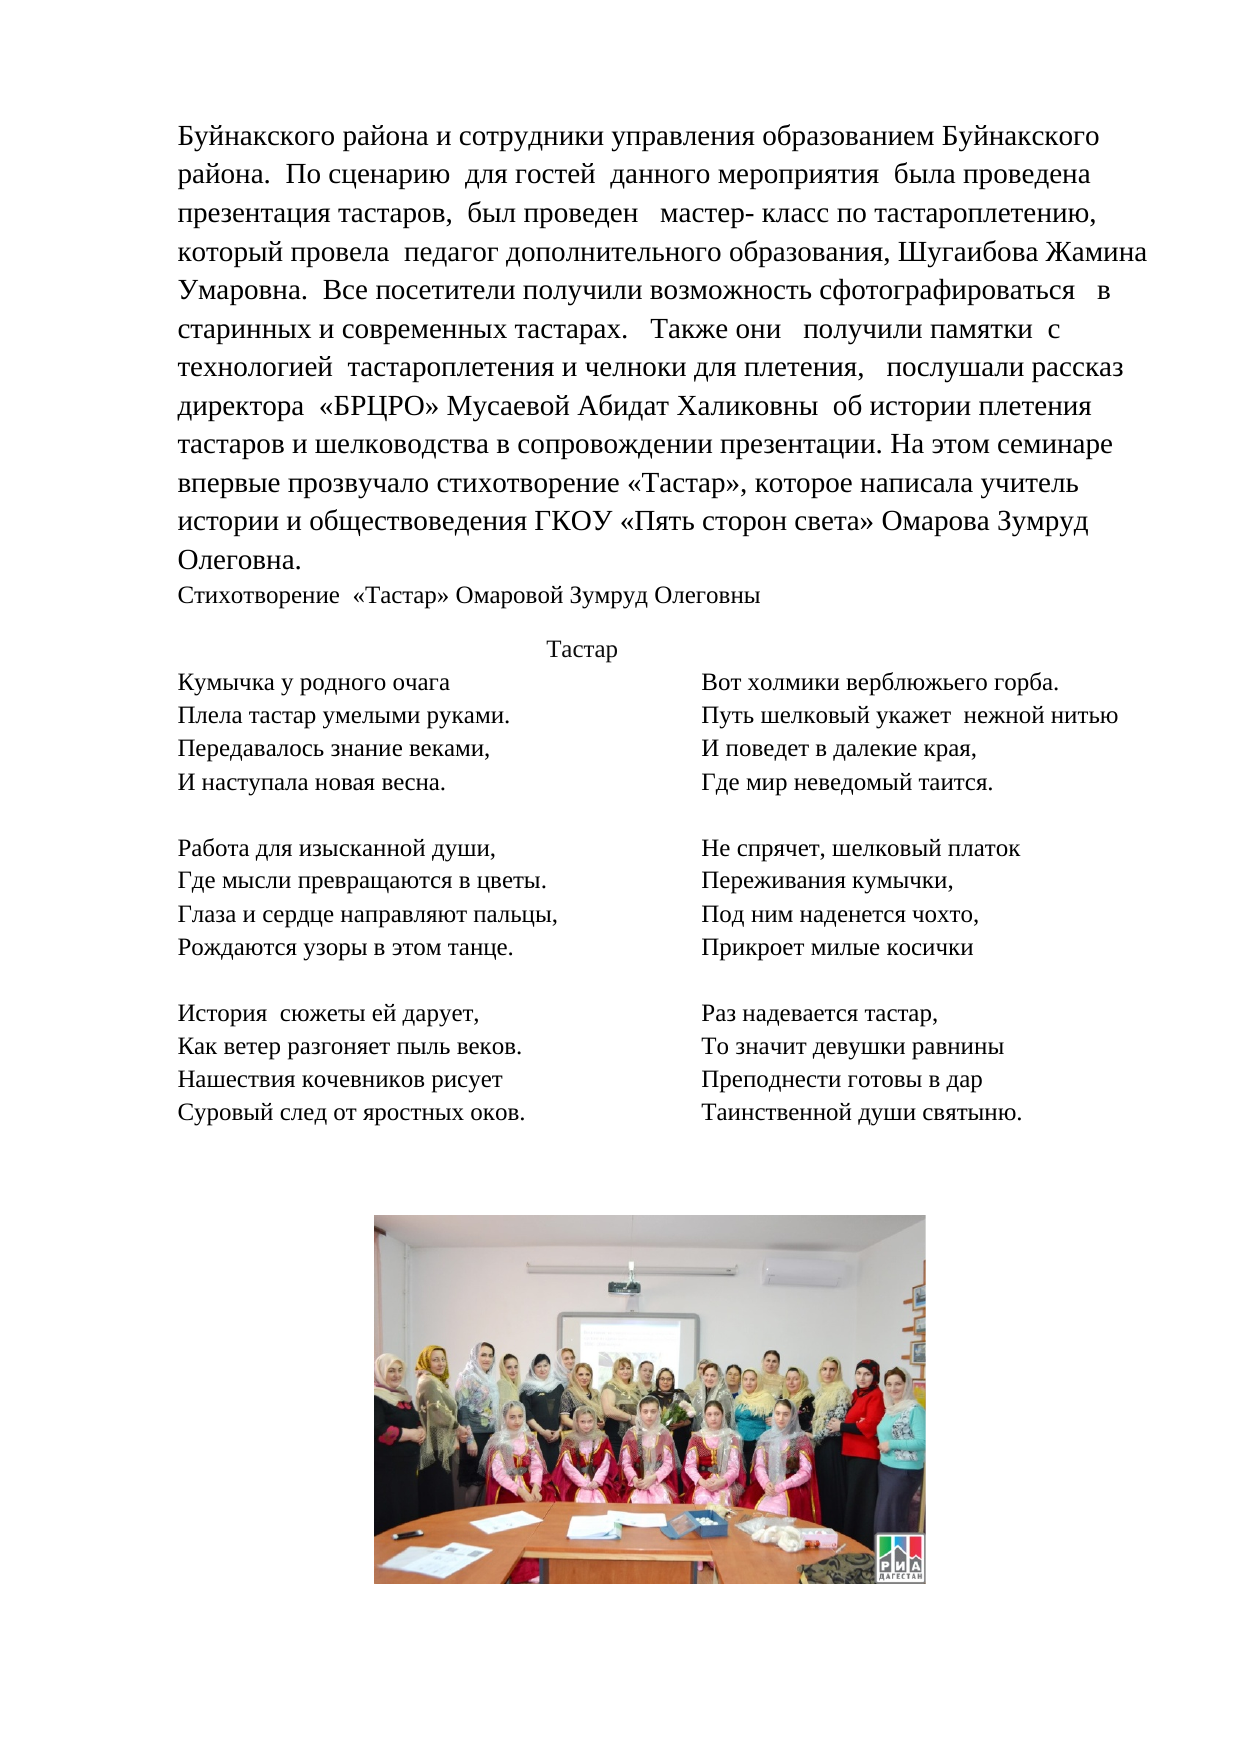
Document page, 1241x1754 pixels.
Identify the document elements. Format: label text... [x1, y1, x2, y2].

picture [374, 1215, 926, 1584]
text Нашествия кочевников рисует [177, 1064, 627, 1092]
text Под ним наденется чохто, [701, 899, 1152, 927]
text Прикроет милые косички [701, 932, 1152, 960]
text Стихотворение «Тастар» Омаровой Зумруд Олеговны [177, 581, 1152, 609]
text Где мир неведомый таится. [701, 767, 1152, 795]
text Кумычка у родного очага [177, 667, 627, 696]
text Тастар [177, 634, 1152, 663]
text То значит девушки равнины [701, 1031, 1152, 1059]
text Как ветер разгоняет пыль веков. [177, 1031, 627, 1059]
text И поведет в далекие края, [701, 733, 1152, 762]
text Не спрячет, шелковый платок [701, 833, 1152, 861]
text Суровый след от яростных оков. [177, 1097, 627, 1126]
text Преподнести готовы в дар [701, 1064, 1152, 1092]
text Рождаются узоры в этом танце. [177, 932, 627, 960]
text Передавалось знание веками, [177, 733, 627, 762]
text Вот холмики верблюжьего горба. [701, 667, 1152, 696]
text Плела тастар умелыми руками. [177, 701, 627, 729]
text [177, 118, 1152, 576]
text Раз надевается тастар, [701, 998, 1152, 1026]
text Таинственной души святыню. [701, 1097, 1152, 1126]
text Работа для изысканной души, [177, 833, 627, 861]
text И наступала новая весна. [177, 767, 627, 795]
text Переживания кумычки, [701, 866, 1152, 894]
text История сюжеты ей дарует, [177, 998, 627, 1026]
text Глаза и сердце направляют пальцы, [177, 899, 627, 927]
text Где мысли превращаются в цветы. [177, 866, 627, 894]
text Путь шелковый укажет нежной нитью [701, 701, 1152, 729]
